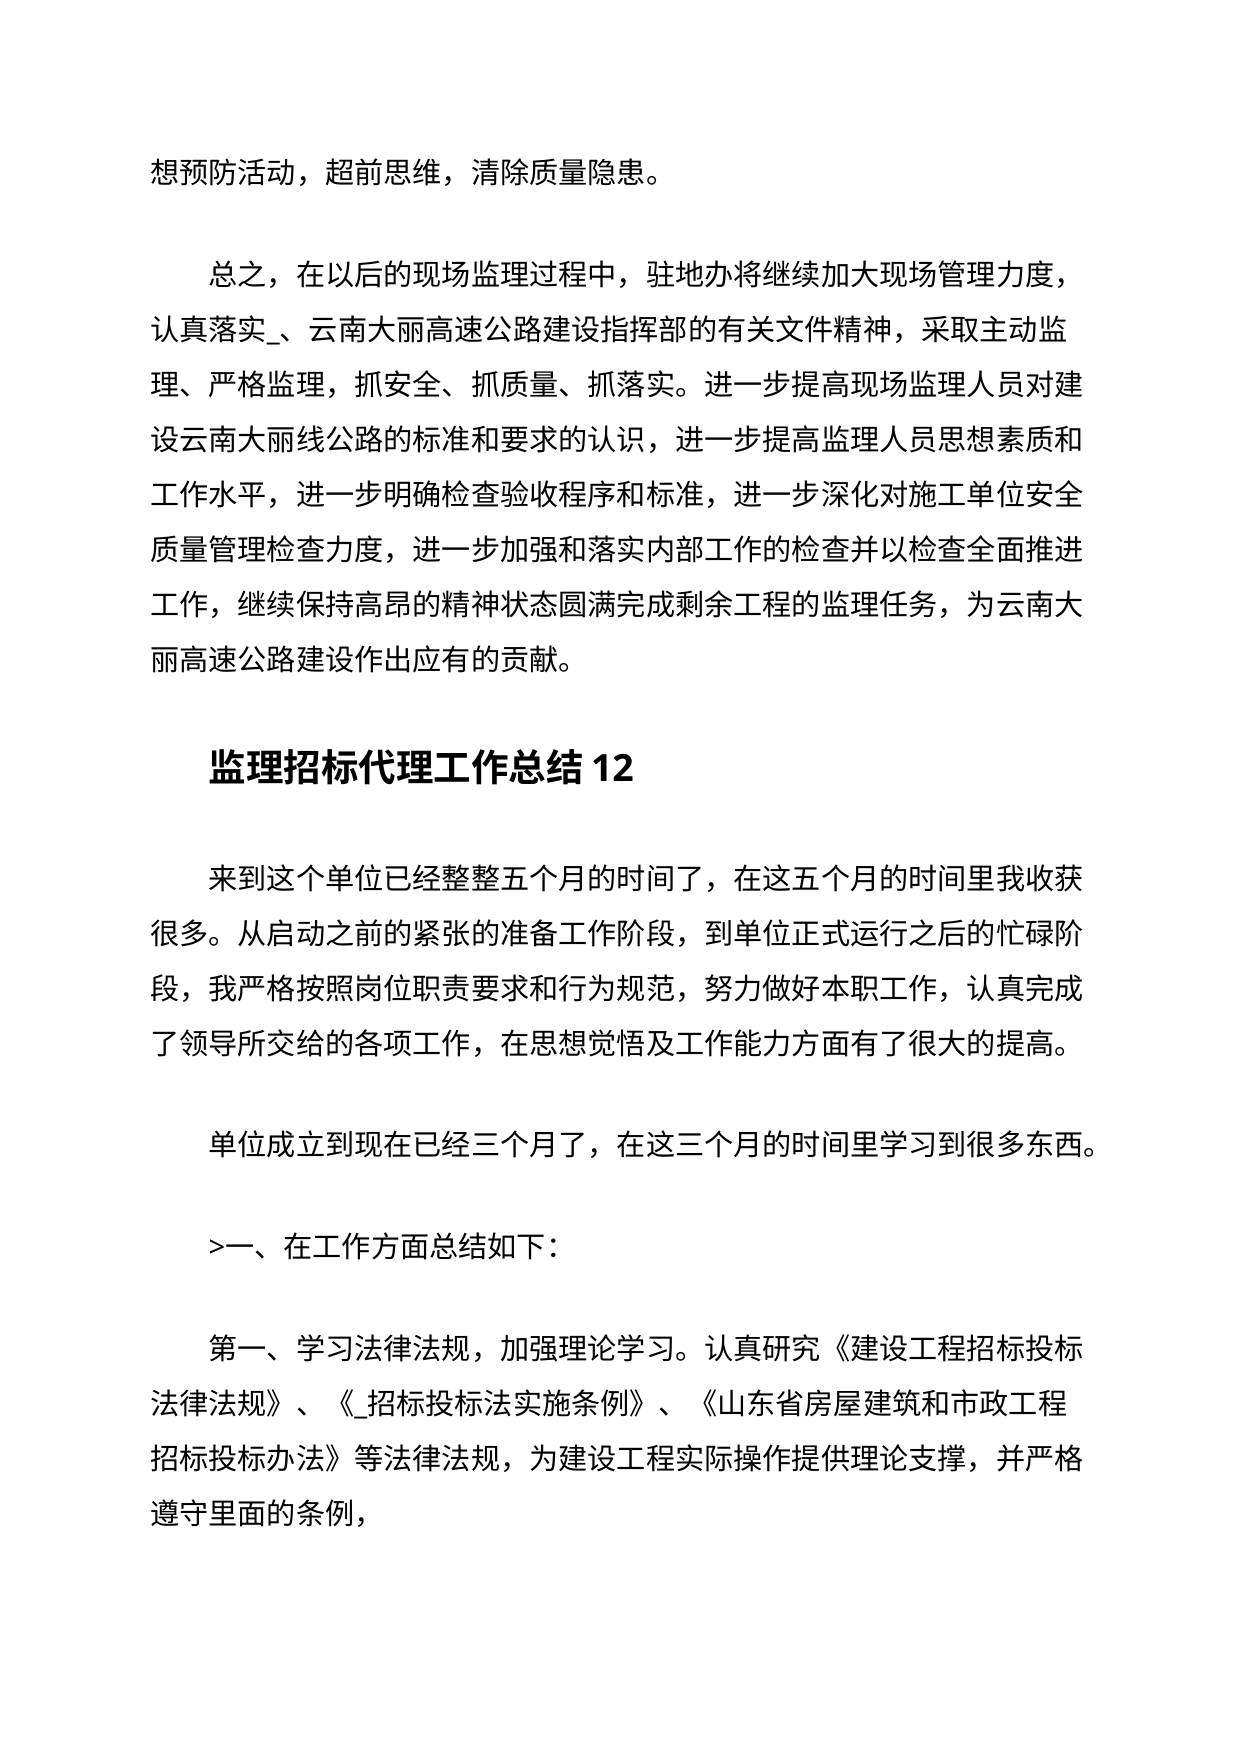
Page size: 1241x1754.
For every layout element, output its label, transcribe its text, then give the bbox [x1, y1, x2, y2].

text 来到这个单位已经整整五个月的时间了，在这五个月的时间里我收获很多。从启动之前的紧张的准备工作阶段，到单位正式运行之后的忙碌阶段，我严格按照岗位职责要求和行为规范，努力做好本职工作，认真完成了领导所交给的各项工作，在思想觉悟及工作能力方面有了很大的提高。 [150, 856, 1090, 1062]
text 第一、学习法律法规，加强理论学习。认真研究《建设工程招标投标法律法规》、《_招标投标法实施条例》、《山东省房屋建筑和市政工程招标投标办法》等法律法规，为建设工程实际操作提供理论支撑，并严格遵守里面的条例， [150, 1326, 1090, 1533]
text 单位成立到现在已经三个月了，在这三个月的时间里学习到很多东西。 [150, 1122, 1090, 1164]
text 监理招标代理工作总结12 [150, 738, 1090, 792]
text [150, 150, 1090, 192]
text >一、在工作方面总结如下： [150, 1224, 1090, 1266]
text 总之，在以后的现场监理过程中，驻地办将继续加大现场管理力度，认真落实_、云南大丽高速公路建设指挥部的有关文件精神，采取主动监理、严格监理，抓安全、抓质量、抓落实。进一步提高现场监理人员对建设云南大丽线公路的标准和要求的认识，进一步提高监理人员思想素质和工作水平，进一步明确检查验收程序和标准，进一步深化对施工单位安全质量管理检查力度，进一步加强和落实内部工作的检查并以检查全面推进工作，继续保持高昂的精神状态圆满完成剩余工程的监理任务，为云南大丽高速公路建设作出应有的贡献。 [150, 252, 1090, 678]
